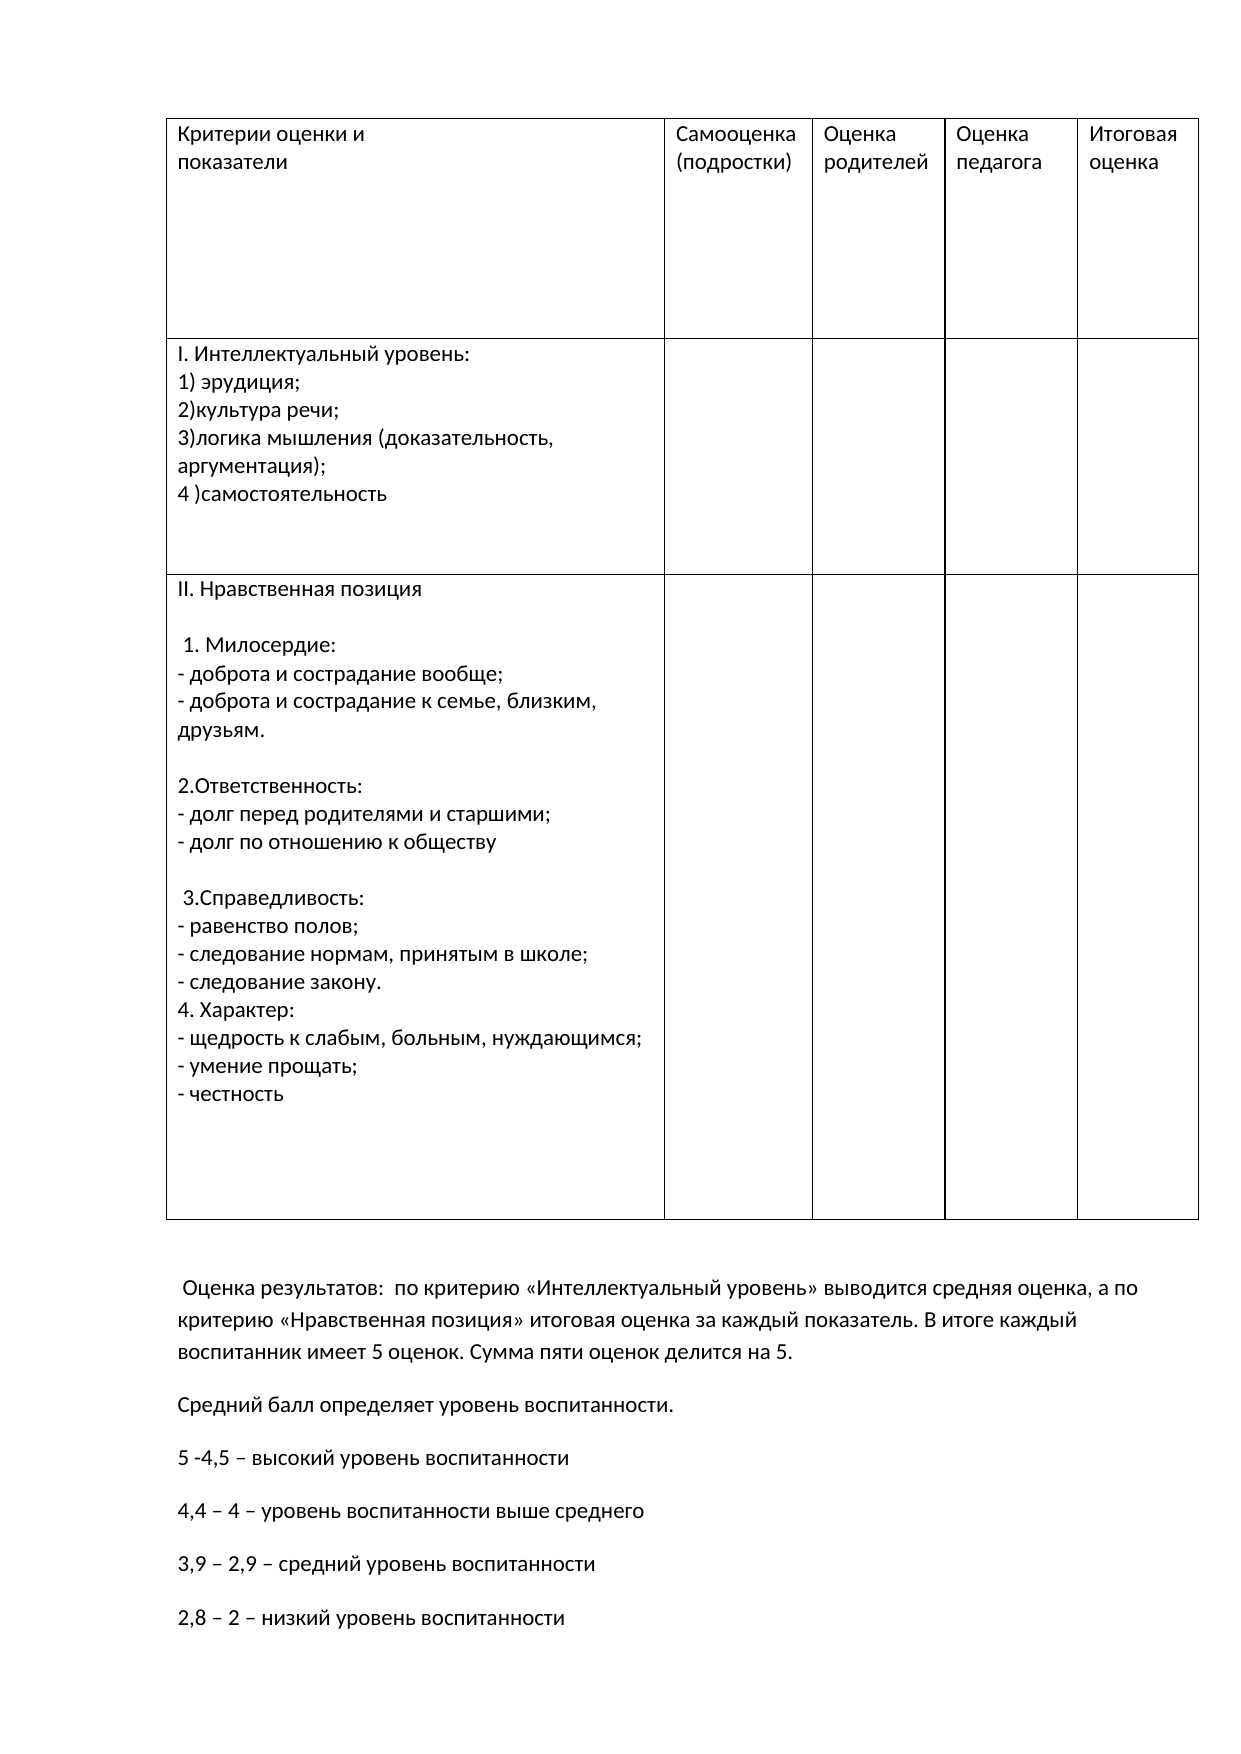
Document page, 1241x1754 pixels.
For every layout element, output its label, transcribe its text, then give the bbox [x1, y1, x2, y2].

table_cell [665, 339, 812, 573]
table_cell [946, 339, 1077, 573]
table_cell [1078, 575, 1198, 1219]
table_header Самооценка (подростки) [665, 119, 812, 338]
table_cell I. Интеллектуальный уровень: 1) эрудиция; 2)культура речи; 3)логика мышления (доказательность, аргументация); 4 )самостоятельность [167, 339, 664, 573]
table_header Оценка родителей [813, 119, 944, 338]
table_cell [813, 339, 944, 573]
table_cell [946, 575, 1077, 1219]
text 2,8 – 2 – низкий уровень воспитанности [177, 1603, 1152, 1631]
text 4,4 – 4 – уровень воспитанности выше среднего [177, 1497, 1152, 1524]
table_cell [1078, 339, 1198, 573]
text Оценка результатов: по критерию «Интеллектуальный уровень» выводится средняя оценка, а по критерию «Нравственная позиция» итоговая оценка за каждый показатель. В итоге каждый воспитанник имеет 5 оценок. Сумма пяти оценок делится на 5. [177, 1273, 1152, 1366]
table_header Критерии оценки и показатели [167, 119, 664, 338]
text 3,9 – 2,9 – средний уровень воспитанности [177, 1549, 1152, 1578]
text Средний балл определяет уровень воспитанности. [177, 1391, 1152, 1418]
table_cell [813, 575, 944, 1219]
table_cell [665, 575, 812, 1219]
table_header Итоговая оценка [1078, 119, 1198, 338]
table_header Оценка педагога [946, 119, 1077, 338]
table_cell II. Нравственная позиция 1. Милосердие: - доброта и сострадание вообще; - доброта и сострадание к семье, близким, друзьям. 2.Ответственность: - долг перед родителями и старшими; - долг по отношению к обществу 3.Справедливость: - равенство полов; - следование нормам, принятым в школе; - следование закону. 4. Характер: - щедрость к слабым, больным, нуждающимся; - умение прощать; - честность [167, 575, 664, 1219]
text 5 -4,5 – высокий уровень воспитанности [177, 1443, 1152, 1472]
